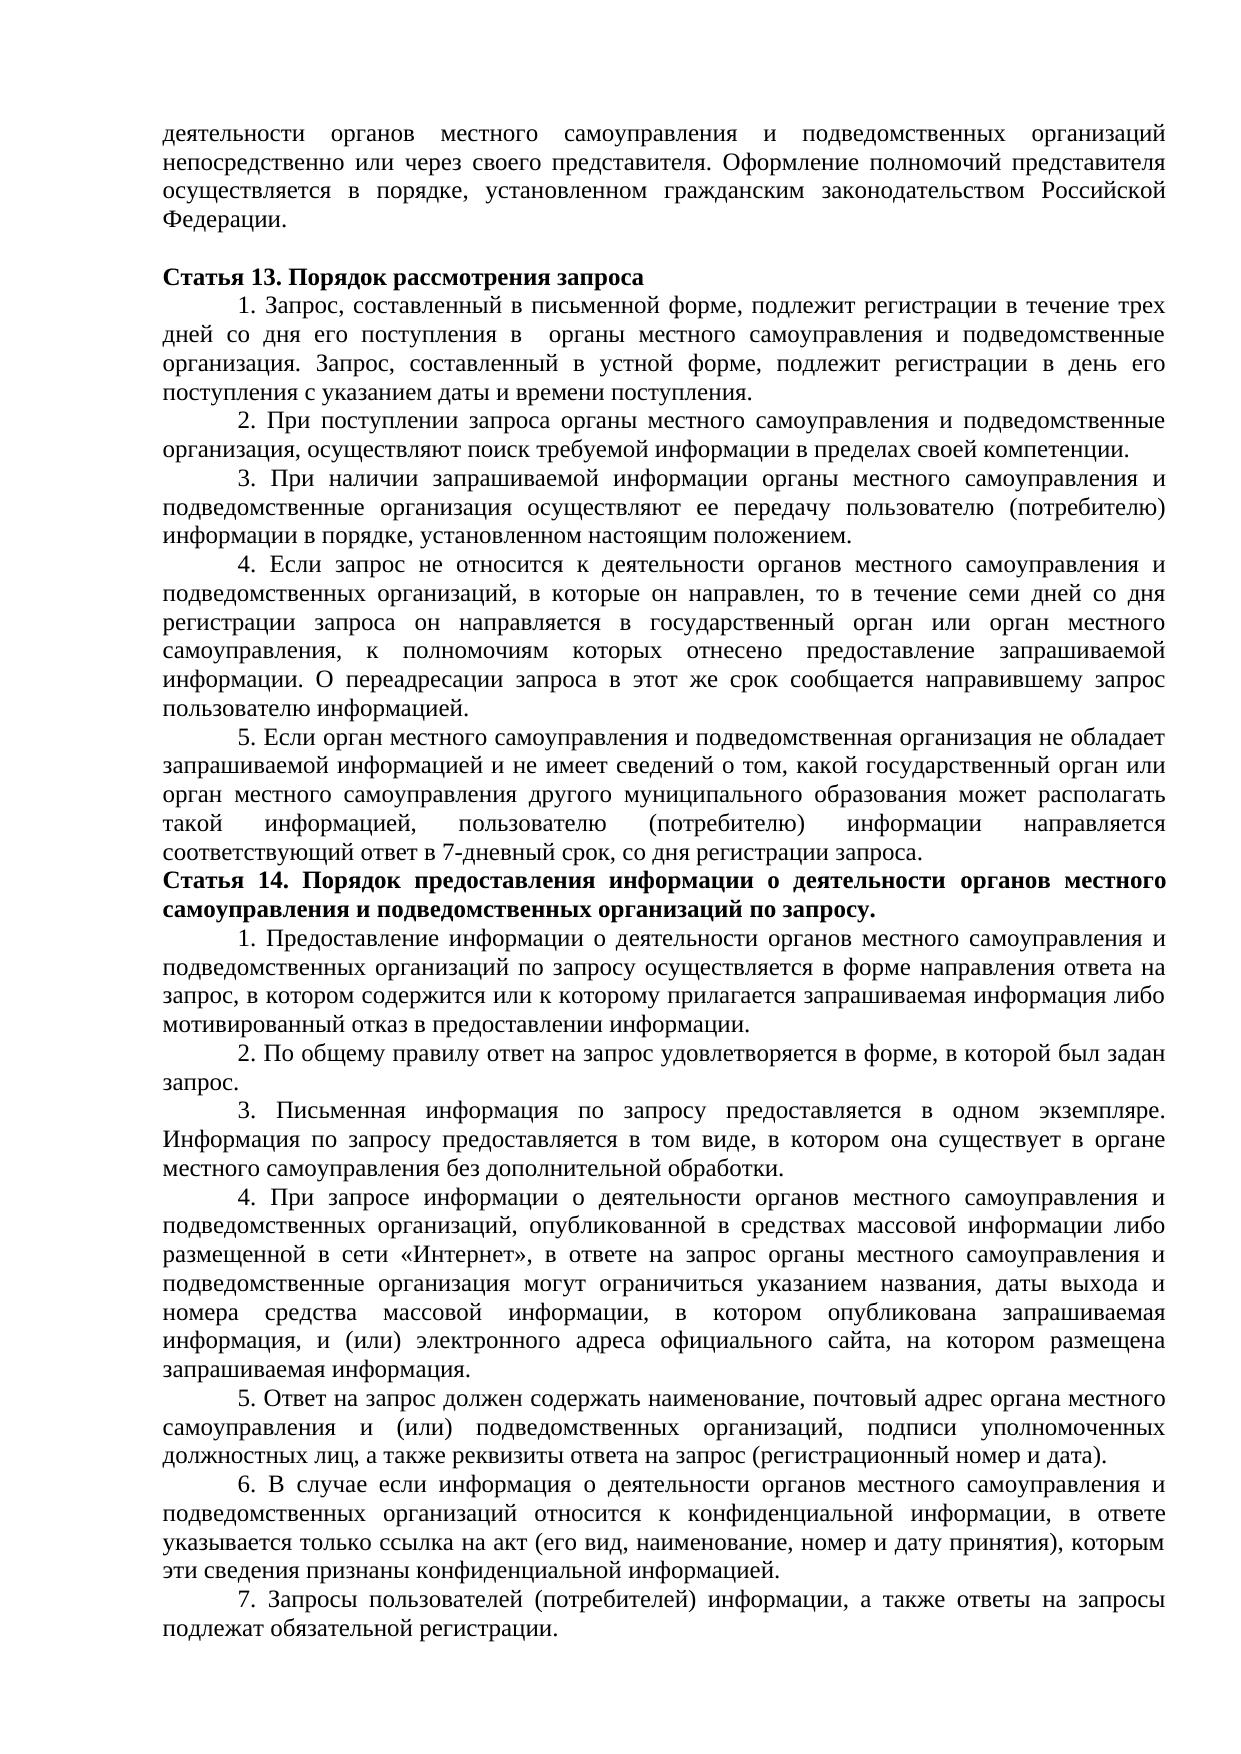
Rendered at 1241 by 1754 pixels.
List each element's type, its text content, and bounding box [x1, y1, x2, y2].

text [162, 118, 1166, 233]
text Статья 14. Порядок предоставления информации о деятельности органов местного самоуправления и подведомственных организаций по запросу. [162, 866, 1166, 923]
text 3. При наличии запрашиваемой информации органы местного самоуправления и подведомственные организация осуществляют ее передачу пользователю (потребителю) информации в порядке, установленном настоящим положением. [162, 463, 1166, 549]
text 3. Письменная информация по запросу предоставляется в одном экземпляре. Информация по запросу предоставляется в том виде, в котором она существует в органе местного самоуправления без дополнительной обработки. [162, 1096, 1166, 1182]
text 2. По общему правилу ответ на запрос удовлетворяется в форме, в которой был задан запрос. [162, 1038, 1166, 1096]
text 4. При запросе информации о деятельности органов местного самоуправления и подведомственных организаций, опубликованной в средствах массовой информации либо размещенной в сети «Интернет», в ответе на запрос органы местного самоуправления и подведомственные организация могут ограничиться указанием названия, даты выхода и номера средства массовой информации, в котором опубликована запрашиваемая информация, и (или) электронного адреса официального сайта, на котором размещена запрашиваемая информация. [162, 1182, 1166, 1383]
text 2. При поступлении запроса органы местного самоуправления и подведомственные организация, осуществляют поиск требуемой информации в пределах своей компетенции. [162, 406, 1166, 463]
text Статья 13. Порядок рассмотрения запроса [162, 262, 1166, 291]
text 1. Предоставление информации о деятельности органов местного самоуправления и подведомственных организаций по запросу осуществляется в форме направления ответа на запрос, в котором содержится или к которому прилагается запрашиваемая информация либо мотивированный отказ в предоставлении информации. [162, 923, 1166, 1038]
text 5. Ответ на запрос должен содержать наименование, почтовый адрес органа местного самоуправления и (или) подведомственных организаций, подписи уполномоченных должностных лиц, а также реквизиты ответа на запрос (регистрационный номер и дата). [162, 1383, 1166, 1469]
text 1. Запрос, составленный в письменной форме, подлежит регистрации в течение трех дней со дня его поступления в органы местного самоуправления и подведомственные организация. Запрос, составленный в устной форме, подлежит регистрации в день его поступления с указанием даты и времени поступления. [162, 291, 1166, 406]
text 7. Запросы пользователей (потребителей) информации, а также ответы на запросы подлежат обязательной регистрации. [162, 1584, 1166, 1642]
text 4. Если запрос не относится к деятельности органов местного самоуправления и подведомственных организаций, в которые он направлен, то в течение семи дней со дня регистрации запроса он направляется в государственный орган или орган местного самоуправления, к полномочиям которых отнесено предоставление запрашиваемой информации. О переадресации запроса в этот же срок сообщается направившему запрос пользователю информацией. [162, 549, 1166, 722]
text 6. В случае если информация о деятельности органов местного самоуправления и подведомственных организаций относится к конфиденциальной информации, в ответе указывается только ссылка на акт (его вид, наименование, номер и дату принятия), которым эти сведения признаны конфиденциальной информацией. [162, 1469, 1166, 1584]
text 5. Если орган местного самоуправления и подведомственная организация не обладает запрашиваемой информацией и не имеет сведений о том, какой государственный орган или орган местного самоуправления другого муниципального образования может располагать такой информацией, пользователю (потребителю) информации направляется соответствующий ответ в 7-дневный срок, со дня регистрации запроса. [162, 722, 1166, 866]
